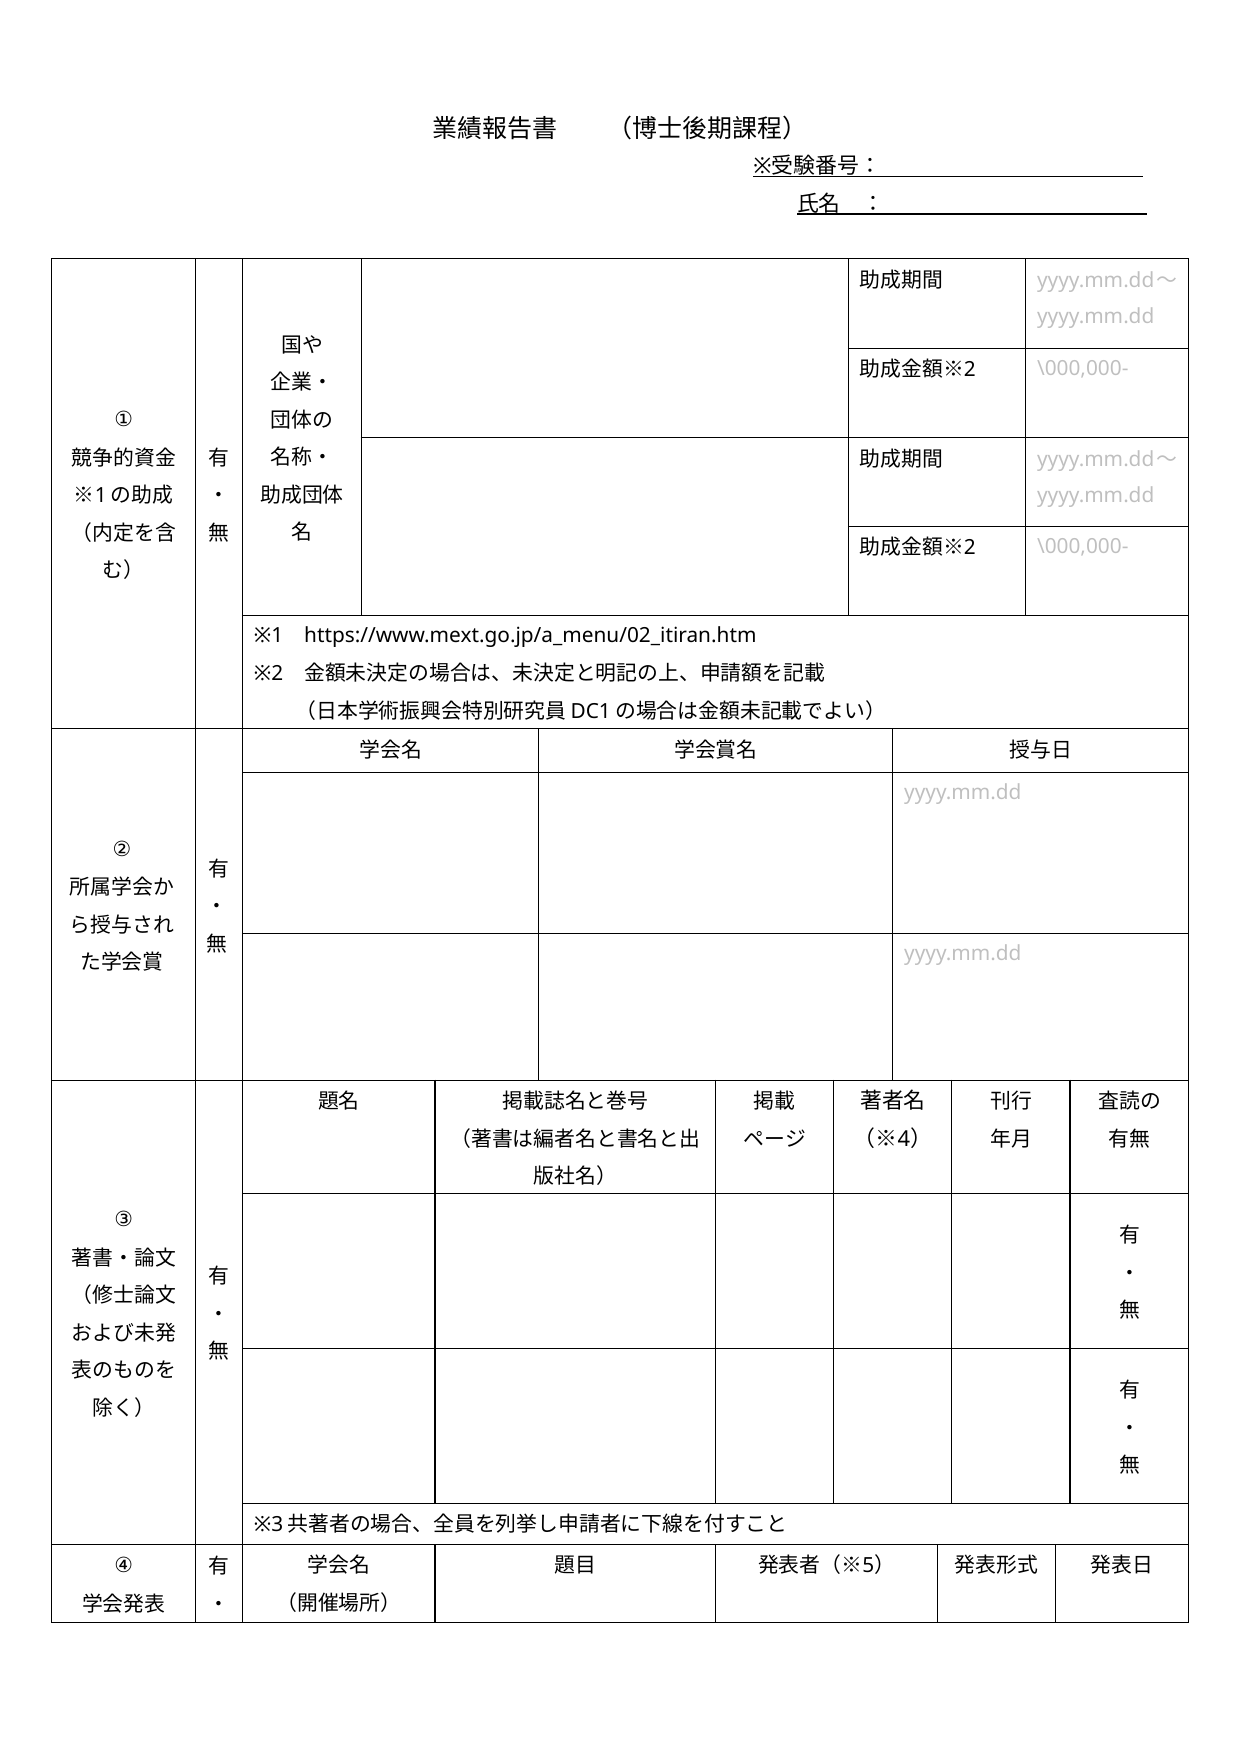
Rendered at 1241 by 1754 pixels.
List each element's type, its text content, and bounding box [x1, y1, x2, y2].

table_cell [834, 1194, 951, 1348]
table_cell 有 ・ 無 [1071, 1194, 1188, 1348]
table_cell \000,000- [1026, 527, 1188, 614]
table_cell [436, 1194, 715, 1348]
table_header yyyy.mm.dd～yyyy.mm.dd [1026, 259, 1188, 348]
table_cell 掲載 ページ [716, 1081, 833, 1193]
table_header ① 競争的資金※1の助成（内定を含む） [52, 259, 195, 728]
text 氏名 ： [75, 183, 1165, 221]
table_cell [243, 1194, 434, 1348]
table_cell 助成金額※2 [849, 349, 1025, 437]
table_cell [539, 934, 892, 1079]
text 業績報告書 （博士後期課程） [75, 108, 1165, 146]
table_cell 学会賞名 [539, 729, 892, 772]
table_cell [436, 1349, 715, 1503]
table_cell 有 ・無 [196, 729, 242, 1079]
table_cell 学会名 [243, 729, 538, 772]
table_cell 有 ・無 [196, 1545, 242, 1622]
table_cell 学会名 （開催場所） [243, 1545, 434, 1622]
table_cell [243, 773, 538, 933]
table_header [362, 259, 848, 437]
table_header 助成期間 [849, 259, 1025, 348]
table_cell [362, 438, 848, 614]
table_cell [243, 1349, 434, 1503]
table_header 国や 企業・ 団体の 名称・ 助成団体名 [243, 259, 361, 614]
table_cell yyyy.mm.dd [893, 773, 1188, 933]
table_cell ※1 https://www.mext.go.jp/a_menu/02_itiran.htm ※2 金額未決定の場合は、未決定と明記の上、申請額を記載 （日本学術振興会特別研究員DC1の場合は金額未記載でよい） [243, 616, 1188, 728]
text ※受験番号： [75, 146, 1165, 183]
table_cell 刊行 年月 [952, 1081, 1069, 1193]
table_cell ② 所属学会から授与された学会賞 [52, 729, 195, 1079]
table_cell [716, 1194, 833, 1348]
table_cell [952, 1349, 1069, 1503]
table_cell 題名 [243, 1081, 434, 1193]
table_cell 発表形式 [938, 1545, 1055, 1622]
table_cell [952, 1194, 1069, 1348]
table_cell ※3共著者の場合、全員を列挙し申請者に下線を付すこと [243, 1504, 1188, 1544]
table_cell [243, 934, 538, 1079]
table_cell 著者名 （※4） [834, 1081, 951, 1193]
table_cell 助成金額※2 [849, 527, 1025, 614]
table_cell 授与日 [893, 729, 1188, 772]
table_cell 査読の 有無 [1071, 1081, 1188, 1193]
table_cell [834, 1349, 951, 1503]
table_cell ④ 学会発表 [52, 1545, 195, 1622]
table_cell \000,000- [1026, 349, 1188, 437]
table_cell [716, 1349, 833, 1503]
table_cell yyyy.mm.dd～yyyy.mm.dd [1026, 438, 1188, 526]
table_cell 掲載誌名と巻号 （著書は編者名と書名と出版社名） [436, 1081, 715, 1193]
table_cell ③ 著書・論文（修士論文および未発表のものを除く） [52, 1081, 195, 1544]
table_cell yyyy.mm.dd [893, 934, 1188, 1079]
table_cell 発表日 [1056, 1545, 1188, 1622]
table_cell 有 ・ 無 [1071, 1349, 1188, 1503]
table_cell 題目 [436, 1545, 715, 1622]
table_cell [539, 773, 892, 933]
table_cell 有 ・無 [196, 1081, 242, 1544]
table_cell 発表者（※5） [716, 1545, 937, 1622]
table_cell 助成期間 [849, 438, 1025, 526]
table_header 有 ・無 [196, 259, 242, 728]
